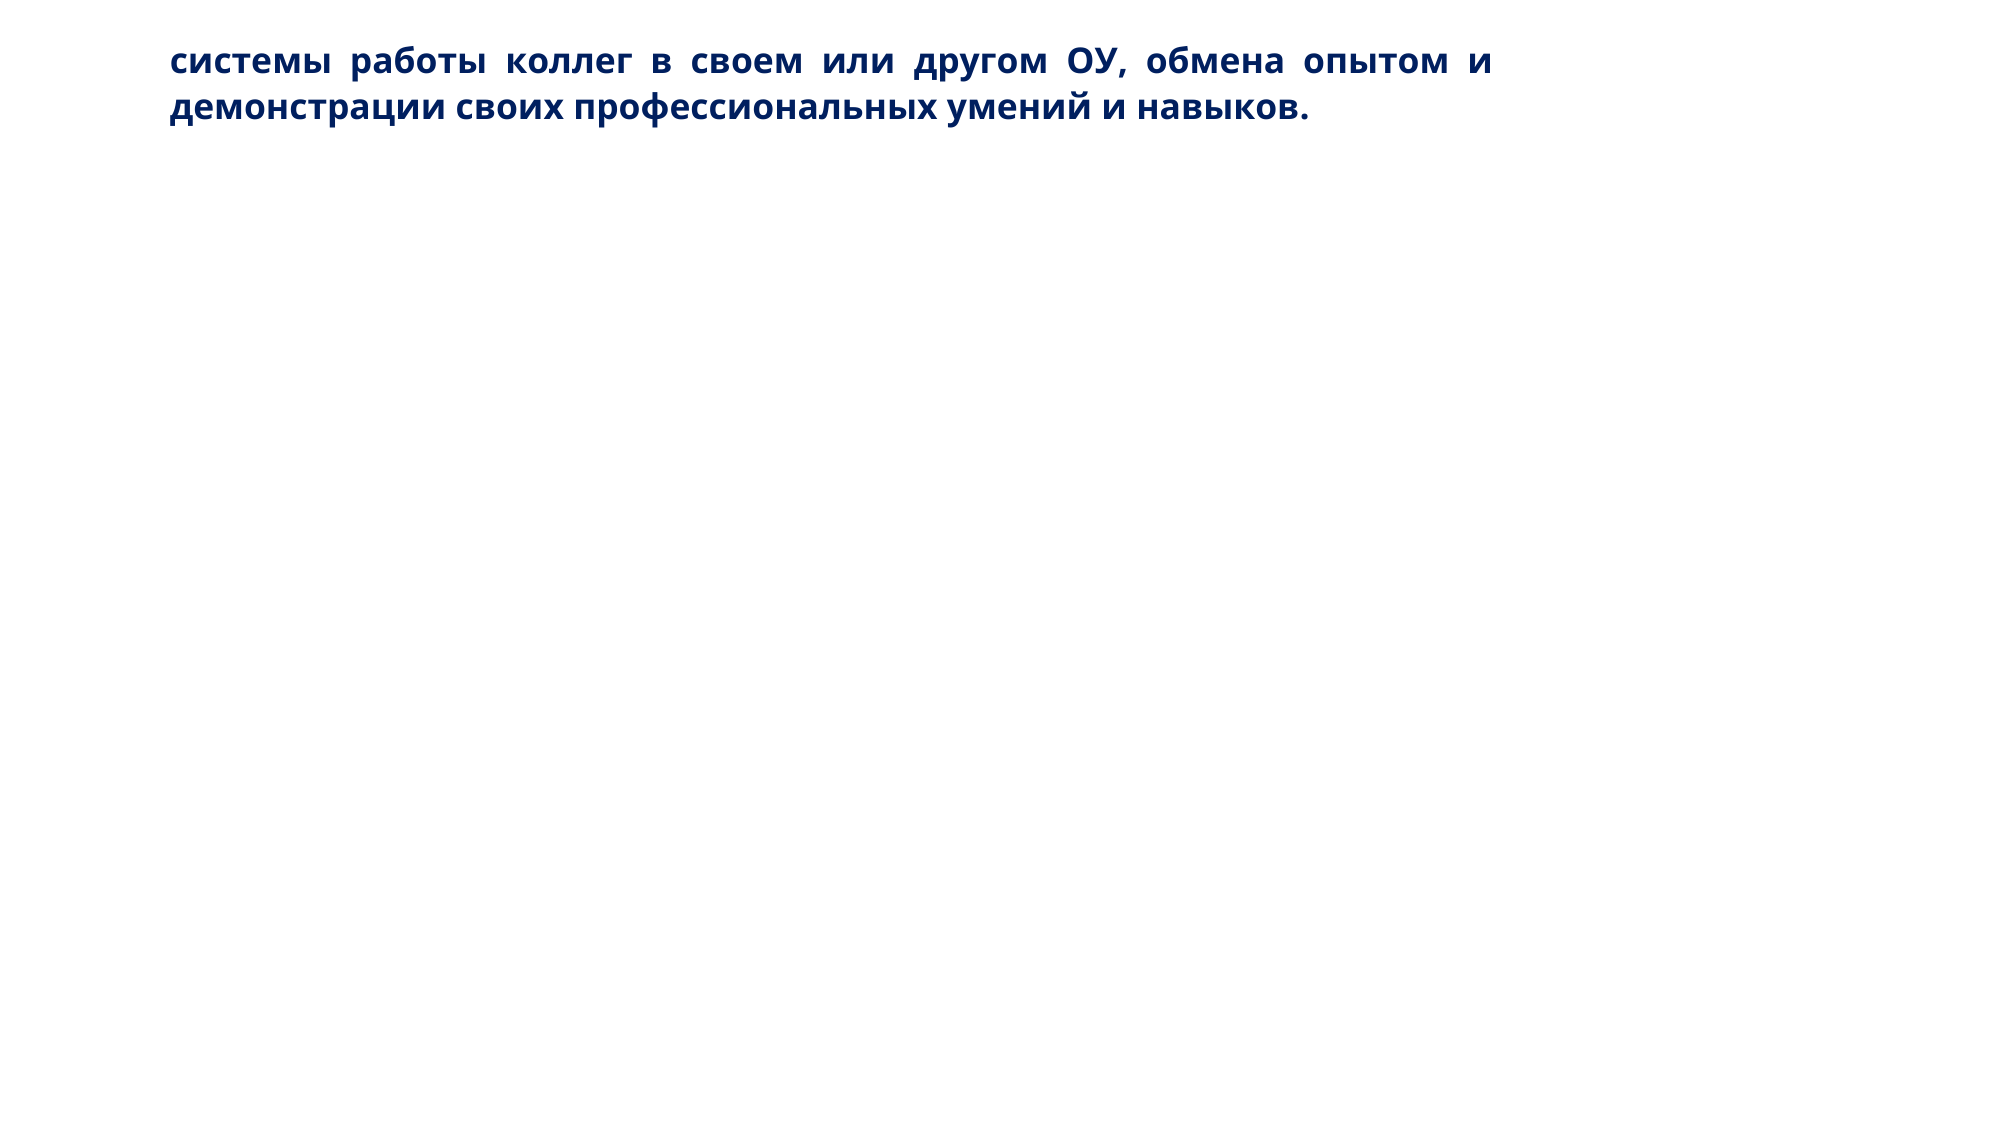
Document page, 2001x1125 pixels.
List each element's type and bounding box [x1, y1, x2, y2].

list [123, 35, 1493, 130]
